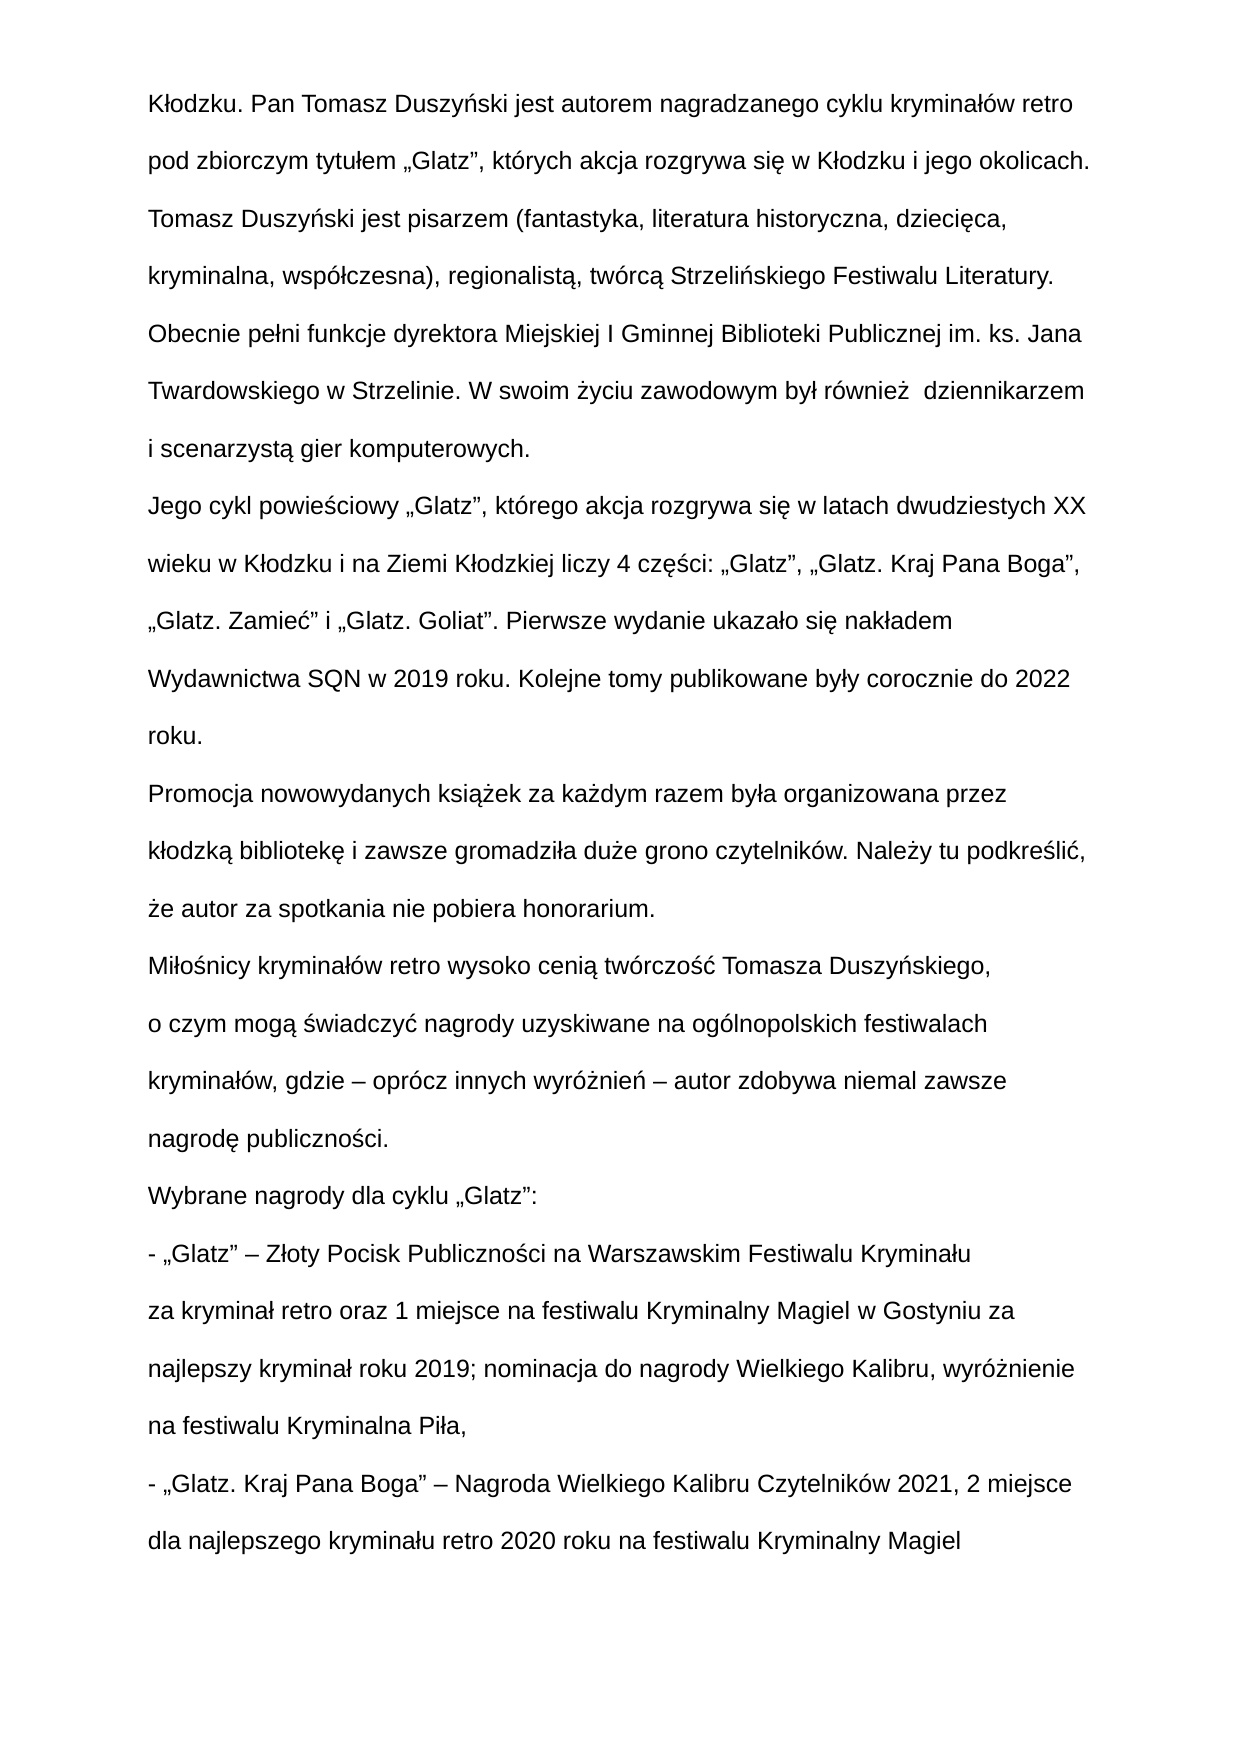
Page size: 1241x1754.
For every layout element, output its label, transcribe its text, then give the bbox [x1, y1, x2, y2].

text Promocja nowowydanych książek za każdym razem była organizowana przez kłodzką bibliotekę i zawsze gromadziła duże grono czytelników. Należy tu podkreślić, że autor za spotkania nie pobiera honorarium. [148, 779, 1093, 922]
text Jego cykl powieściowy „Glatz”, którego akcja rozgrywa się w latach dwudziestych XX wieku w Kłodzku i na Ziemi Kłodzkiej liczy 4 części: „Glatz”, „Glatz. Kraj Pana Boga”, „Glatz. Zamieć” i „Glatz. Goliat”. Pierwsze wydanie ukazało się nakładem Wydawnictwa SQN w 2019 roku. Kolejne tomy publikowane były corocznie do 2022 roku. [148, 491, 1093, 750]
text - „Glatz” – Złoty Pocisk Publiczności na Warszawskim Festiwalu Kryminału za kryminał retro oraz 1 miejsce na festiwalu Kryminalny Magiel w Gostyniu za najlepszy kryminał roku 2019; nominacja do nagrody Wielkiego Kalibru, wyróżnienie na festiwalu Kryminalna Piła, [148, 1239, 1093, 1440]
text Wybrane nagrody dla cyklu „Glatz”: [148, 1181, 1093, 1210]
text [148, 1469, 1093, 1555]
text Miłośnicy kryminałów retro wysoko cenią twórczość Tomasza Duszyńskiego, o czym mogą świadczyć nagrody uzyskiwane na ogólnopolskich festiwalach kryminałów, gdzie – oprócz innych wyróżnień – autor zdobywa niemal zawsze nagrodę publiczności. [148, 951, 1093, 1152]
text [148, 89, 1093, 462]
